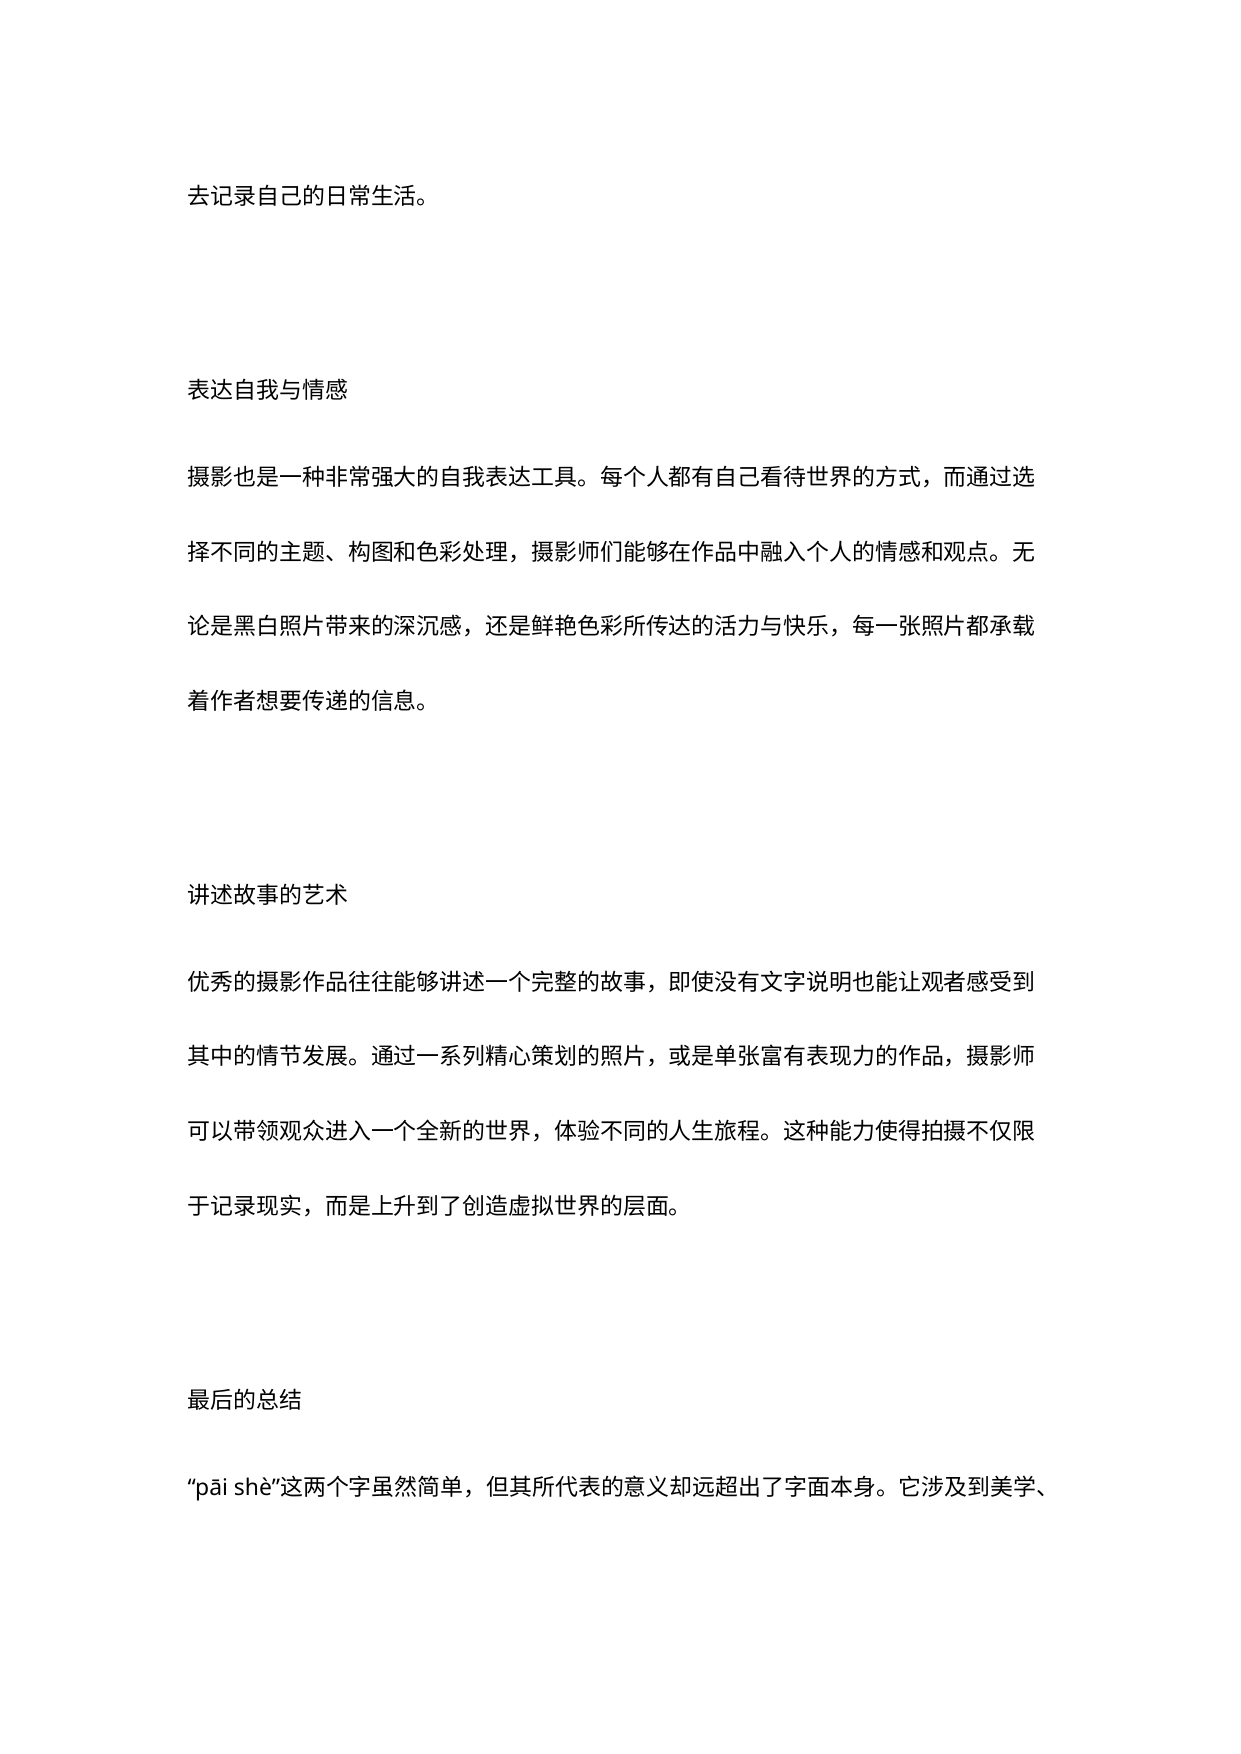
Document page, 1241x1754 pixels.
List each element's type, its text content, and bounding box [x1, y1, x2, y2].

text 讲述故事的艺术 [187, 861, 1053, 926]
text 表达自我与情感 [187, 356, 1053, 421]
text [187, 162, 1053, 227]
text 摄影也是一种非常强大的自我表达工具。每个人都有自己看待世界的方式，而通过选择不同的主题、构图和色彩处理，摄影师们能够在作品中融入个人的情感和观点。无论是黑白照片带来的深沉感，还是鲜艳色彩所传达的活力与快乐，每一张照片都承载着作者想要传递的信息。 [187, 443, 1053, 732]
text 优秀的摄影作品往往能够讲述一个完整的故事，即使没有文字说明也能让观者感受到其中的情节发展。通过一系列精心策划的照片，或是单张富有表现力的作品，摄影师可以带领观众进入一个全新的世界，体验不同的人生旅程。这种能力使得拍摄不仅限于记录现实，而是上升到了创造虚拟世界的层面。 [187, 948, 1053, 1237]
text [187, 1453, 1053, 1518]
text 最后的总结 [187, 1366, 1053, 1431]
